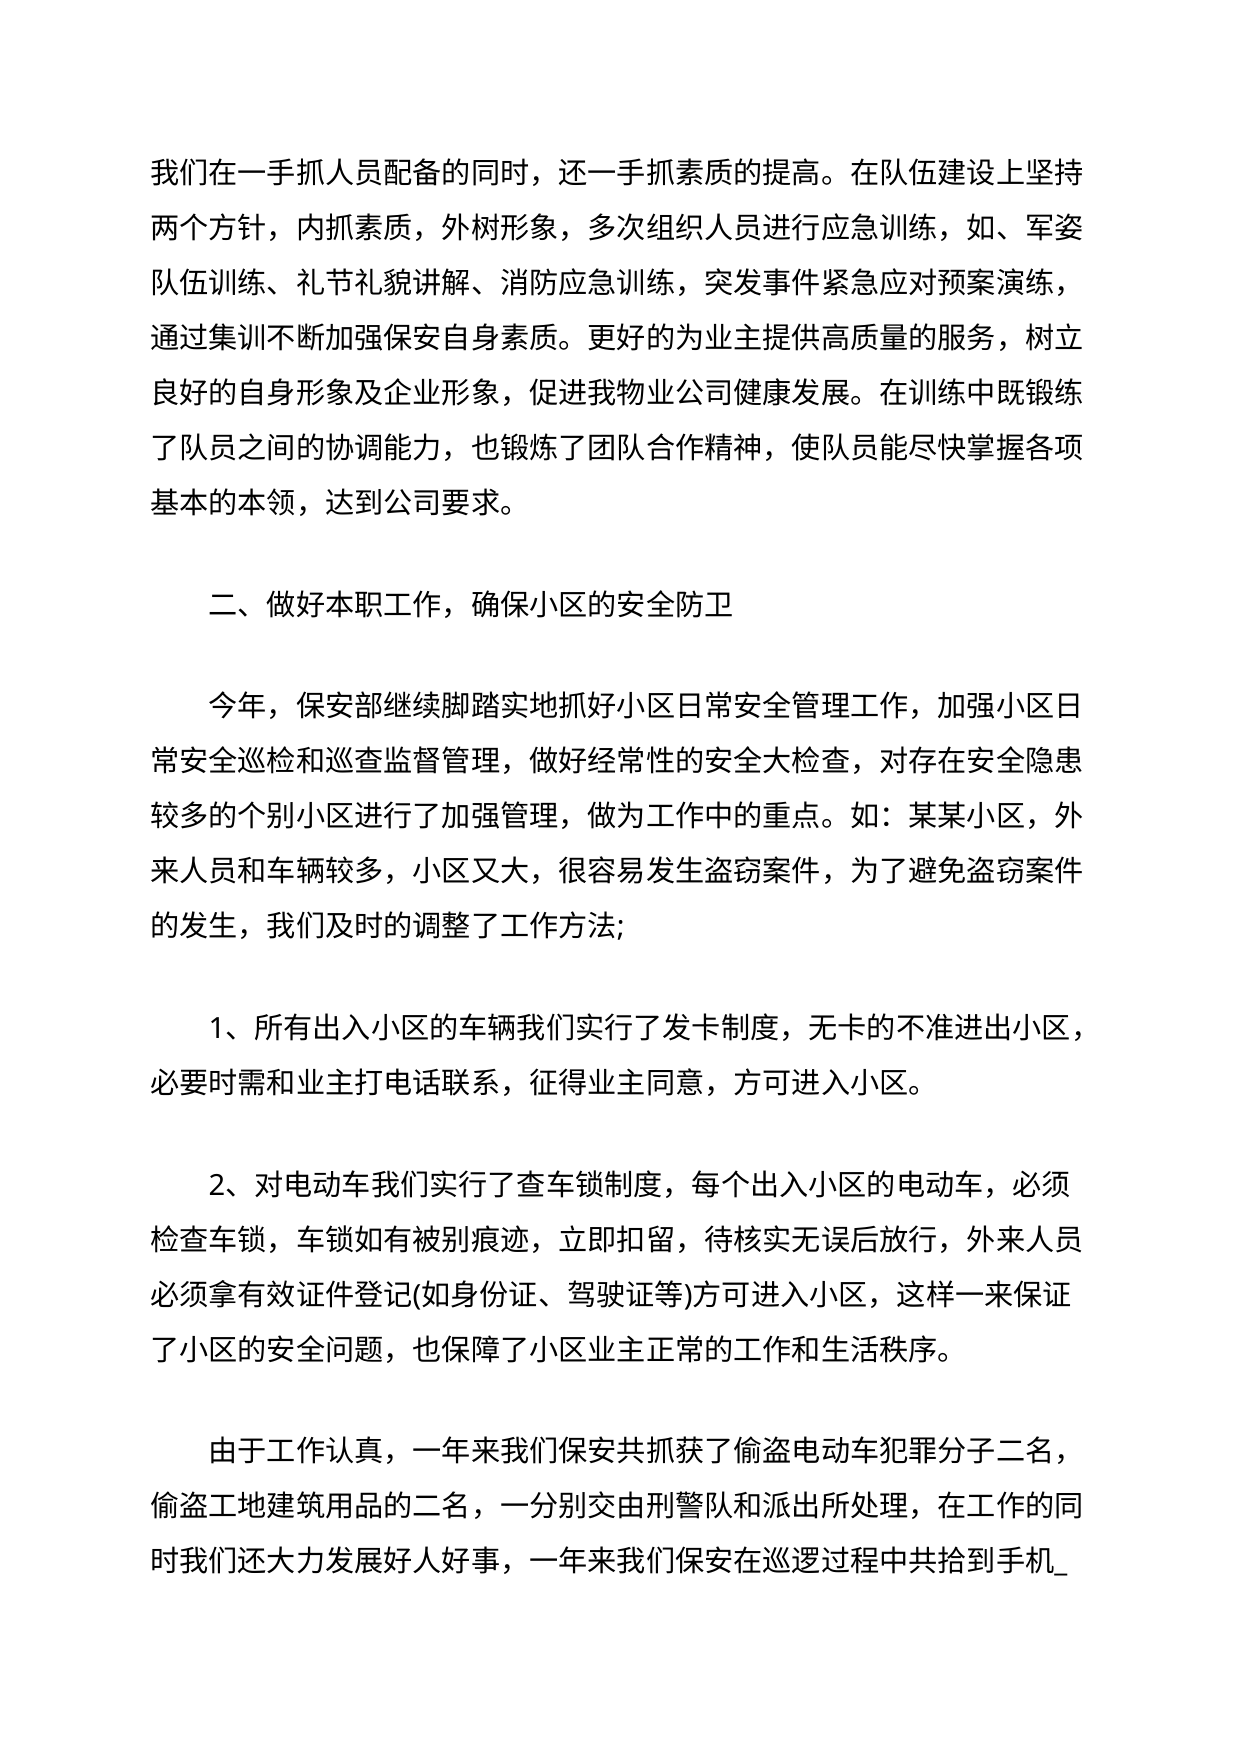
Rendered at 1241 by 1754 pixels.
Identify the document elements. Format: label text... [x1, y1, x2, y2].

text 2、对电动车我们实行了查车锁制度，每个出入小区的电动车，必须检查车锁，车锁如有被别痕迹，立即扣留，待核实无误后放行，外来人员必须拿有效证件登记(如身份证、驾驶证等)方可进入小区，这样一来保证了小区的安全问题，也保障了小区业主正常的工作和生活秩序。 [150, 1161, 1090, 1368]
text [150, 1428, 1090, 1580]
text 二、做好本职工作，确保小区的安全防卫 [150, 581, 1090, 623]
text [150, 150, 1090, 522]
text 1、所有出入小区的车辆我们实行了发卡制度，无卡的不准进出小区，必要时需和业主打电话联系，征得业主同意，方可进入小区。 [150, 1004, 1090, 1102]
text 今年，保安部继续脚踏实地抓好小区日常安全管理工作，加强小区日常安全巡检和巡查监督管理，做好经常性的安全大检查，对存在安全隐患较多的个别小区进行了加强管理，做为工作中的重点。如：某某小区，外来人员和车辆较多，小区又大，很容易发生盗窃案件，为了避免盗窃案件的发生，我们及时的调整了工作方法; [150, 683, 1090, 945]
